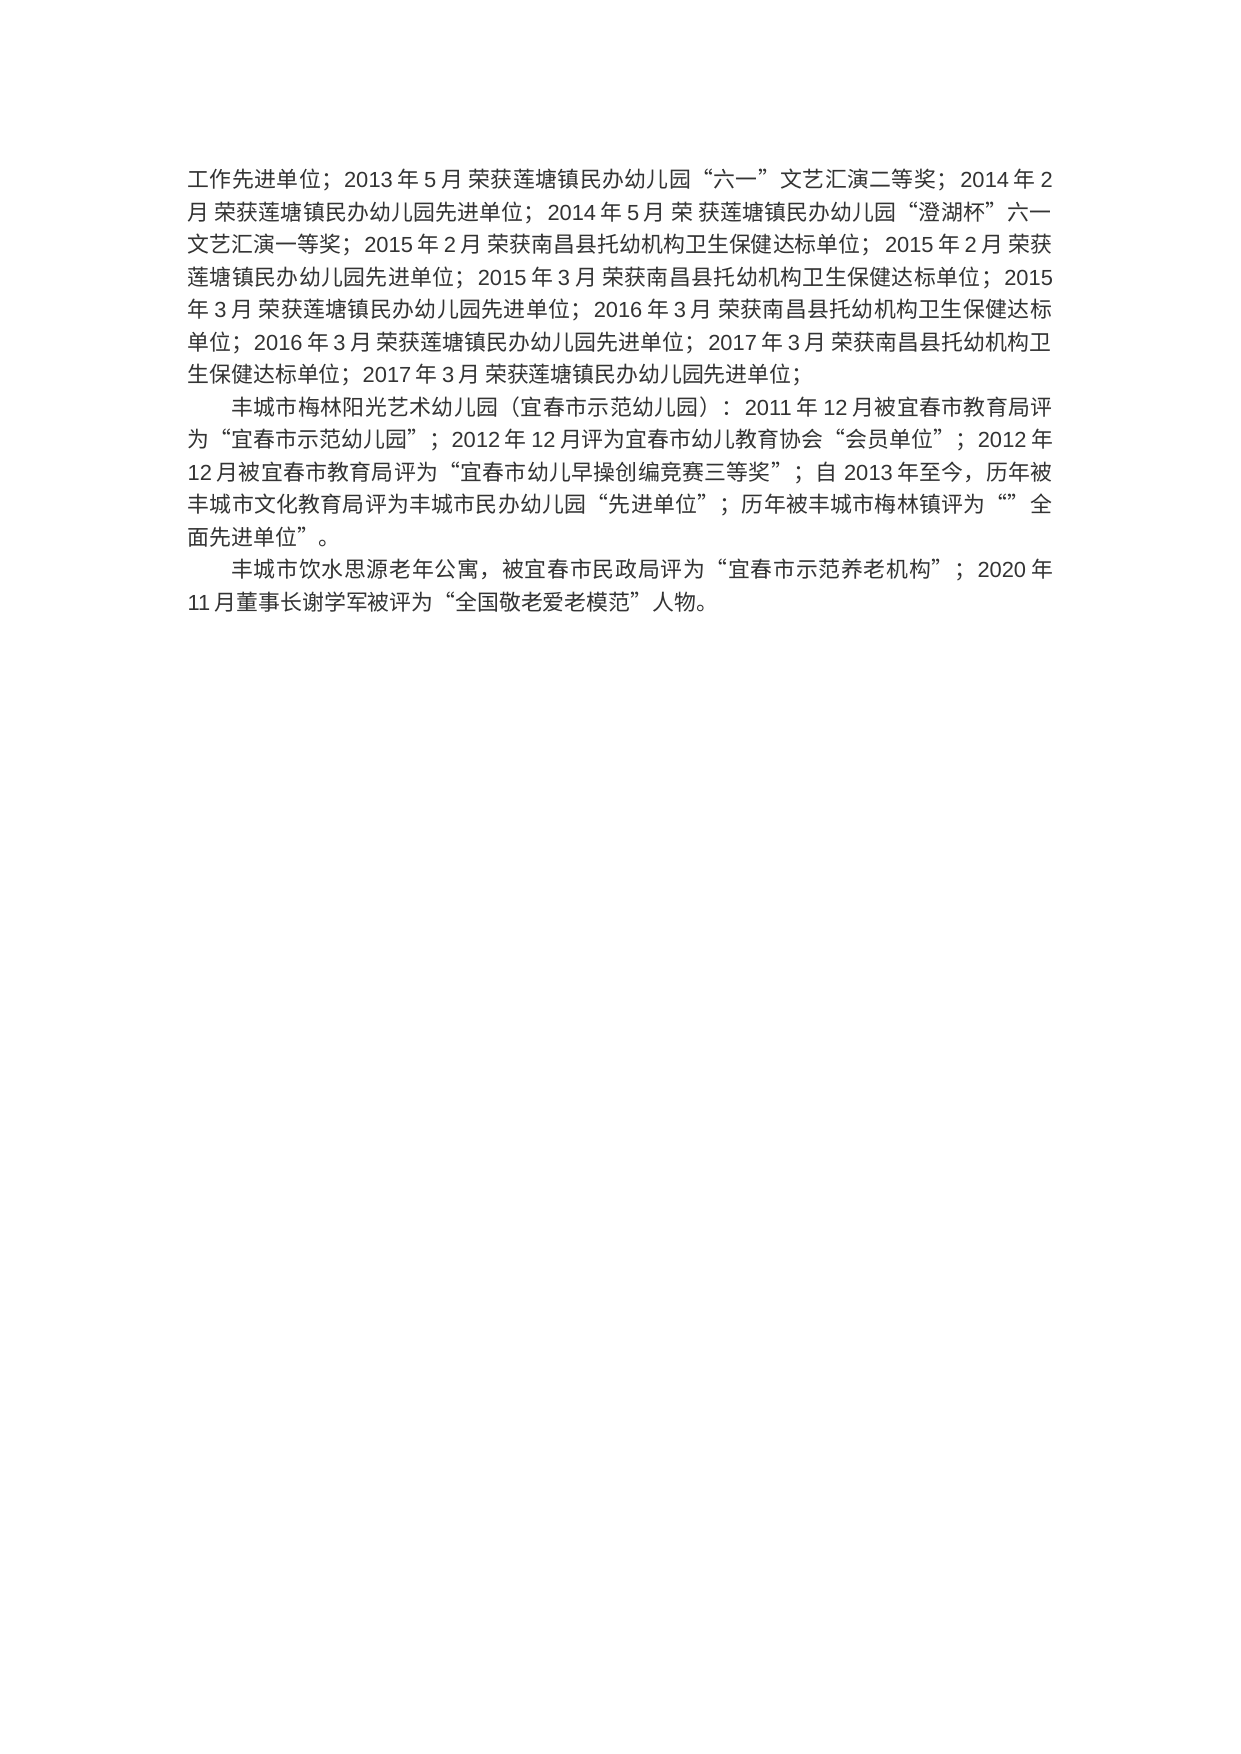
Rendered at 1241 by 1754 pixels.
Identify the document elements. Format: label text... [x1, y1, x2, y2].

text 丰城市饮水思源老年公寓，被宜春市民政局评为“宜春市示范养老机构”；2020年11月董事长谢学军被评为“全国敬老爱老模范”人物。 [187, 552, 1053, 617]
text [187, 162, 1053, 389]
text 丰城市梅林阳光艺术幼儿园（宜春市示范幼儿园）：2011年12月被宜春市教育局评为“宜春市示范幼儿园”；2012年12月评为宜春市幼儿教育协会“会员单位”；2012年12月被宜春市教育局评为“宜春市幼儿早操创编竞赛三等奖”；自2013年至今，历年被丰城市文化教育局评为丰城市民办幼儿园“先进单位”；历年被丰城市梅林镇评为“”全面先进单位”。 [187, 389, 1053, 552]
